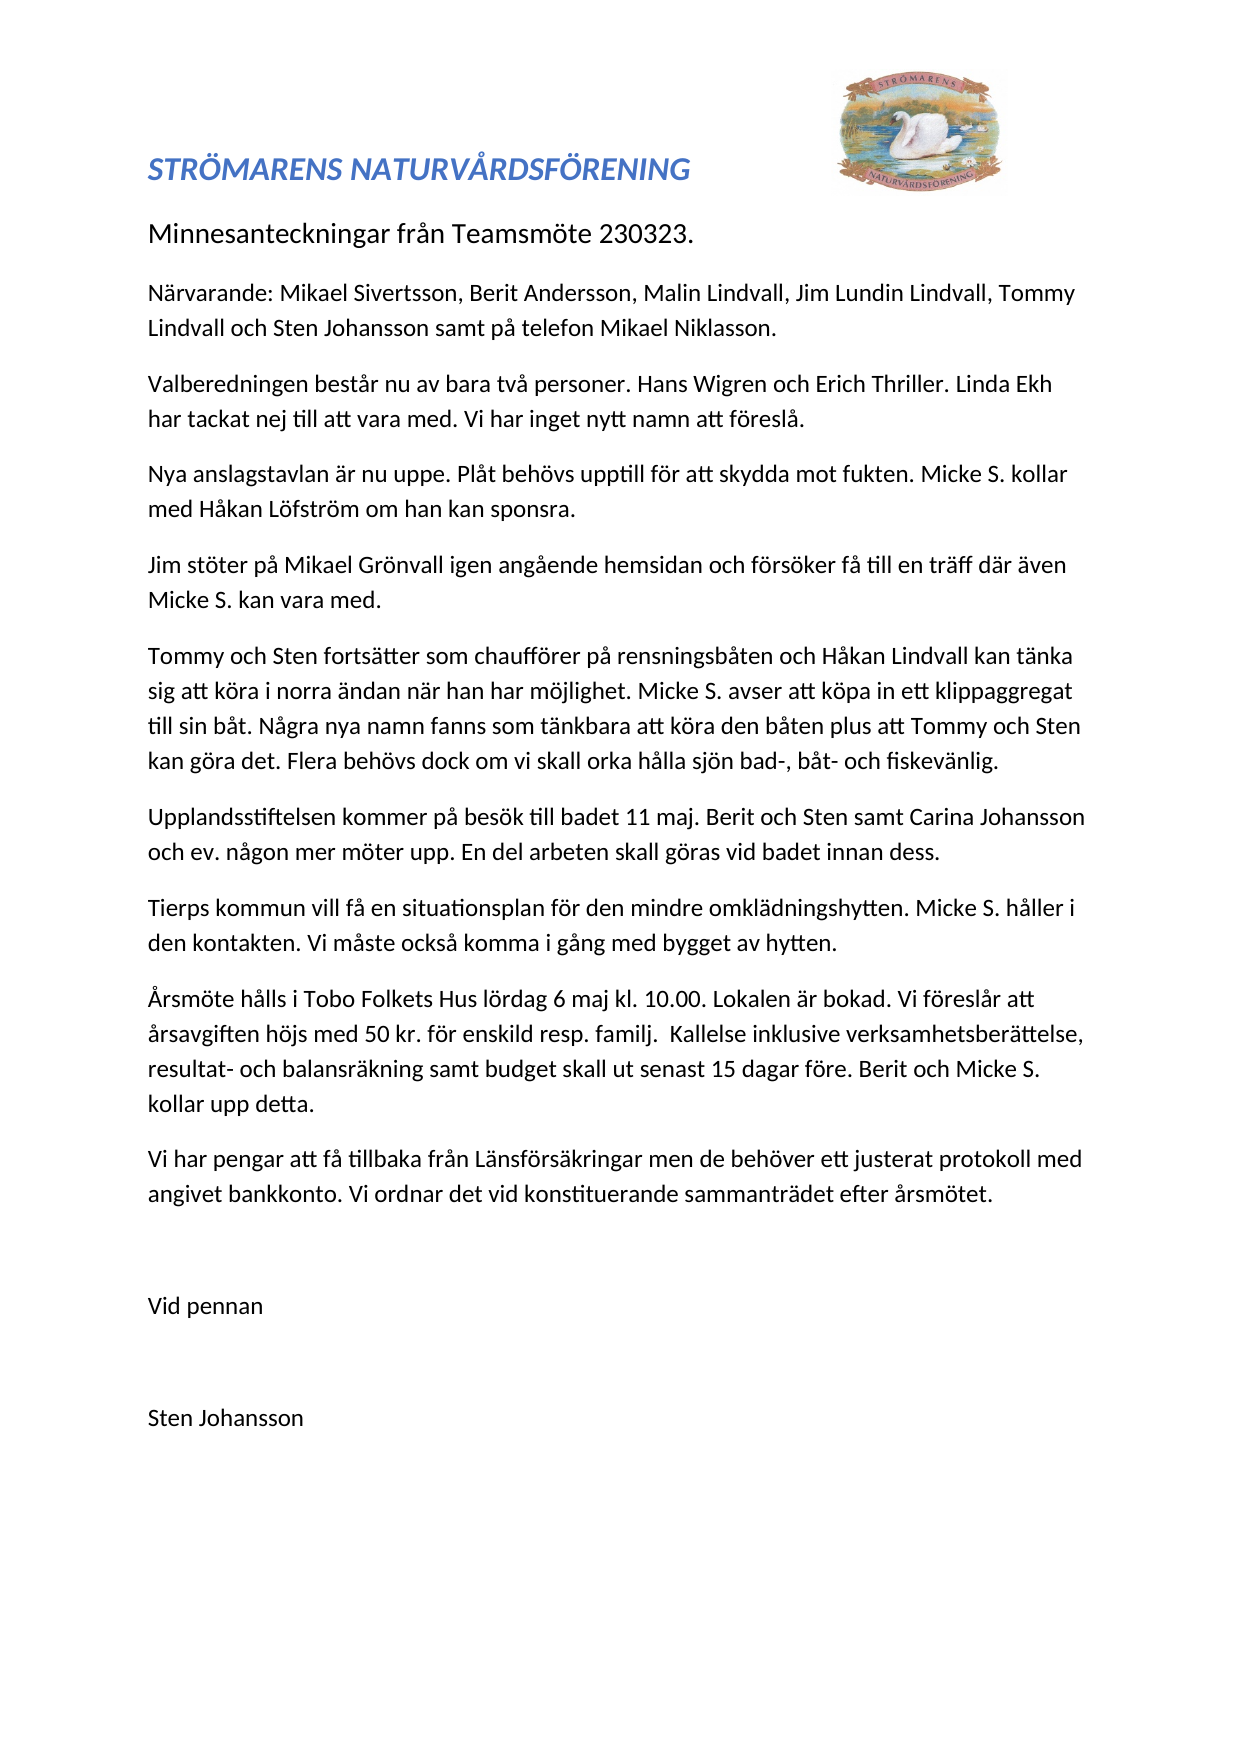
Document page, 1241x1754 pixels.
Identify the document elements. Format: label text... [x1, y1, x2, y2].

text Upplandsstiftelsen kommer på besök till badet 11 maj. Berit och Sten samt Carina Johansson och ev. någon mer möter upp. En del arbeten skall göras vid badet innan dess. [148, 801, 1093, 867]
text Årsmöte hålls i Tobo Folkets Hus lördag 6 maj kl. 10.00. Lokalen är bokad. Vi föreslår att årsavgiften höjs med 50 kr. för enskild resp. familj. Kallelse inklusive verksamhetsberättelse, resultat- och balansräkning samt budget skall ut senast 15 dagar före. Berit och Micke S. kollar upp detta. [148, 983, 1093, 1118]
text STRÖMARENS NATURVÅRDSFÖRENING [148, 148, 1093, 188]
text Nya anslagstavlan är nu uppe. Plåt behövs upptill för att skydda mot fukten. Micke S. kollar med Håkan Löfström om han kan sponsra. [148, 459, 1093, 524]
text Minnesanteckningar från Teamsmöte 230323. [148, 215, 1093, 251]
picture [831, 69, 1008, 148]
text Vid pennan [148, 1290, 1093, 1321]
text Tommy och Sten fortsätter som chaufförer på rensningsbåten och Håkan Lindvall kan tänka sig att köra i norra ändan när han har möjlighet. Micke S. avser att köpa in ett klippaggregat till sin båt. Några nya namn fanns som tänkbara att köra den båten plus att Tommy och Sten kan göra det. Flera behövs dock om vi skall orka hålla sjön bad-, båt- och fiskevänlig. [148, 640, 1093, 776]
text Jim stöter på Mikael Grönvall igen angående hemsidan och försöker få till en träff där även Micke S. kan vara med. [148, 549, 1093, 615]
text Sten Johansson [148, 1402, 1093, 1432]
text Valberedningen består nu av bara två personer. Hans Wigren och Erich Thriller. Linda Ekh har tackat nej till att vara med. Vi har inget nytt namn att föreslå. [148, 368, 1093, 433]
text Närvarande: Mikael Sivertsson, Berit Andersson, Malin Lindvall, Jim Lundin Lindvall, Tommy Lindvall och Sten Johansson samt på telefon Mikael Niklasson. [148, 277, 1093, 342]
text Tierps kommun vill få en situationsplan för den mindre omklädningshytten. Micke S. håller i den kontakten. Vi måste också komma i gång med bygget av hytten. [148, 892, 1093, 957]
text Vi har pengar att få tillbaka från Länsförsäkringar men de behöver ett justerat protokoll med angivet bankkonto. Vi ordnar det vid konstituerande sammanträdet efter årsmötet. [148, 1144, 1093, 1209]
picture [831, 188, 1008, 196]
